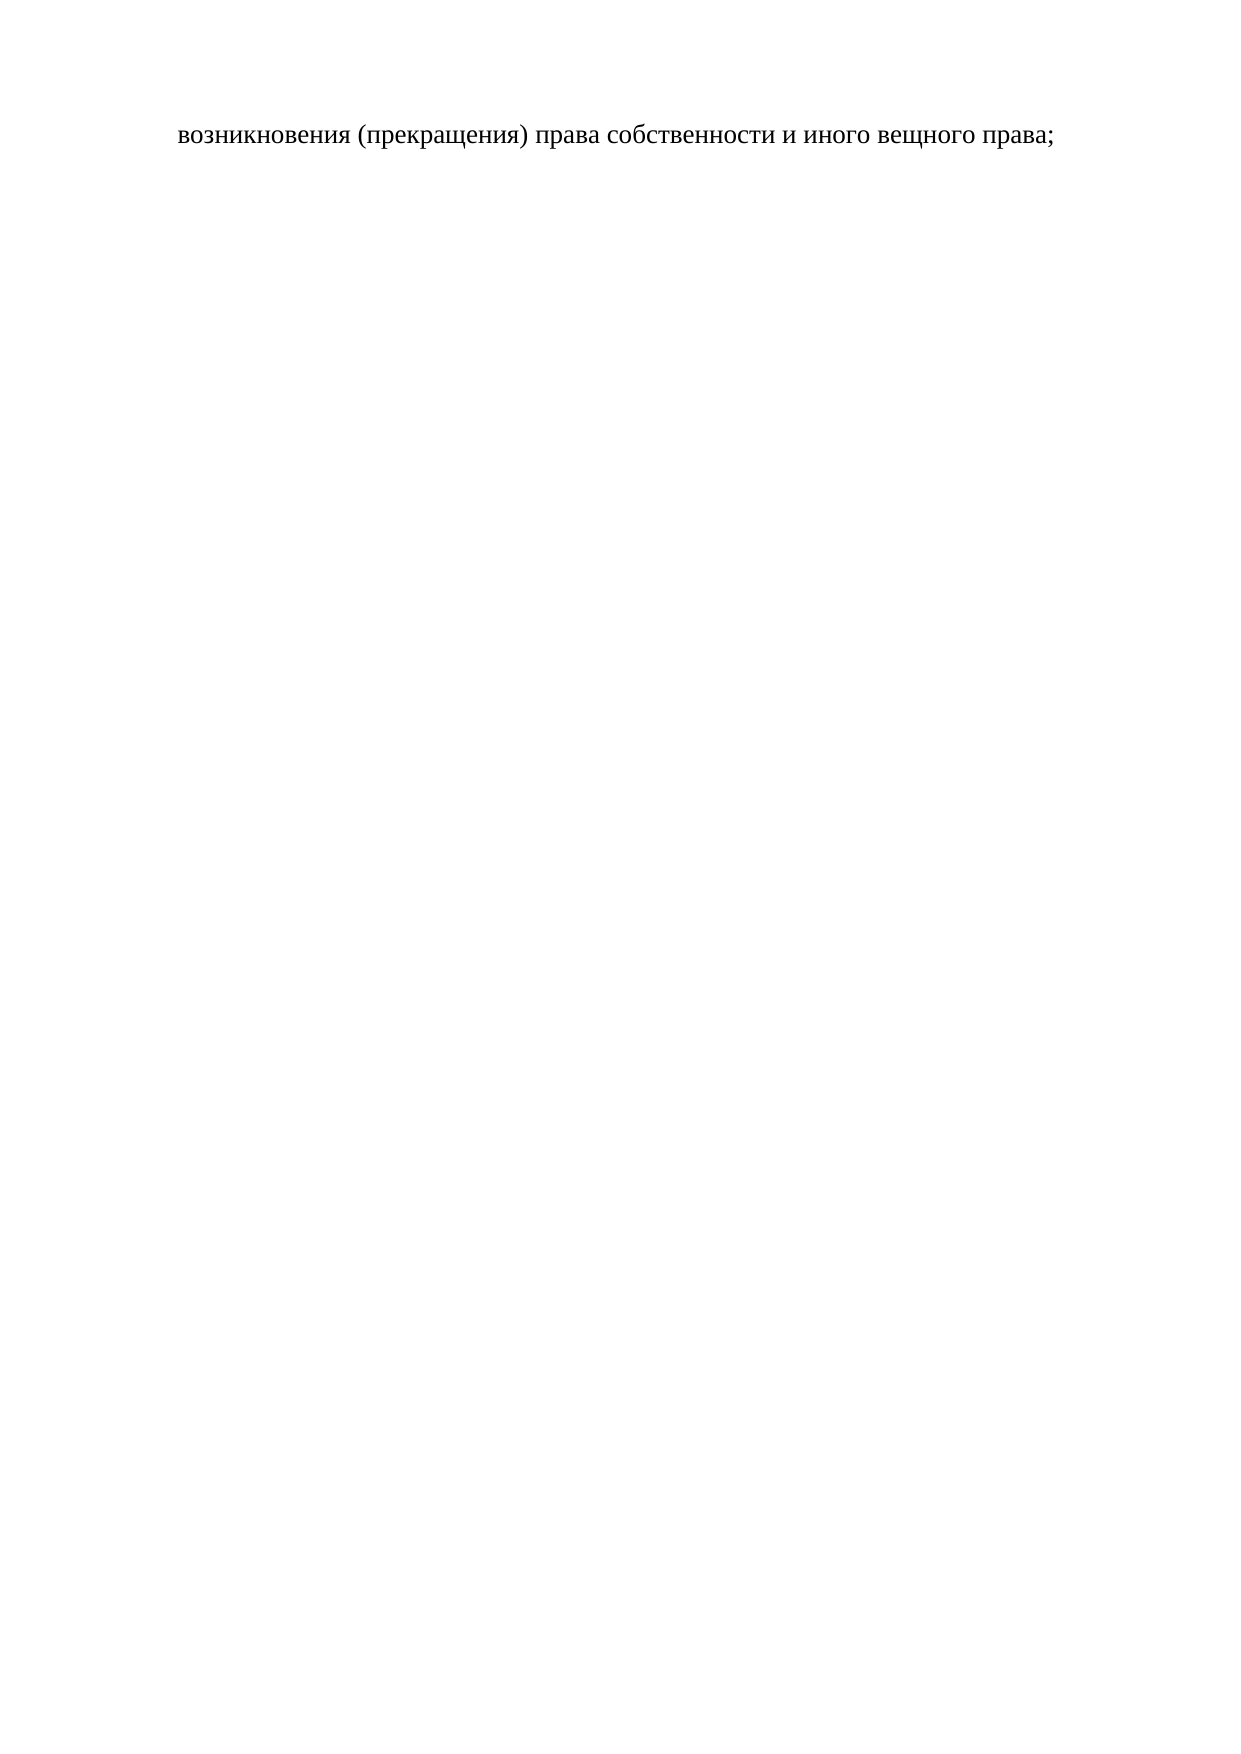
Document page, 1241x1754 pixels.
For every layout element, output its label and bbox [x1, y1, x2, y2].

text [177, 118, 1152, 149]
